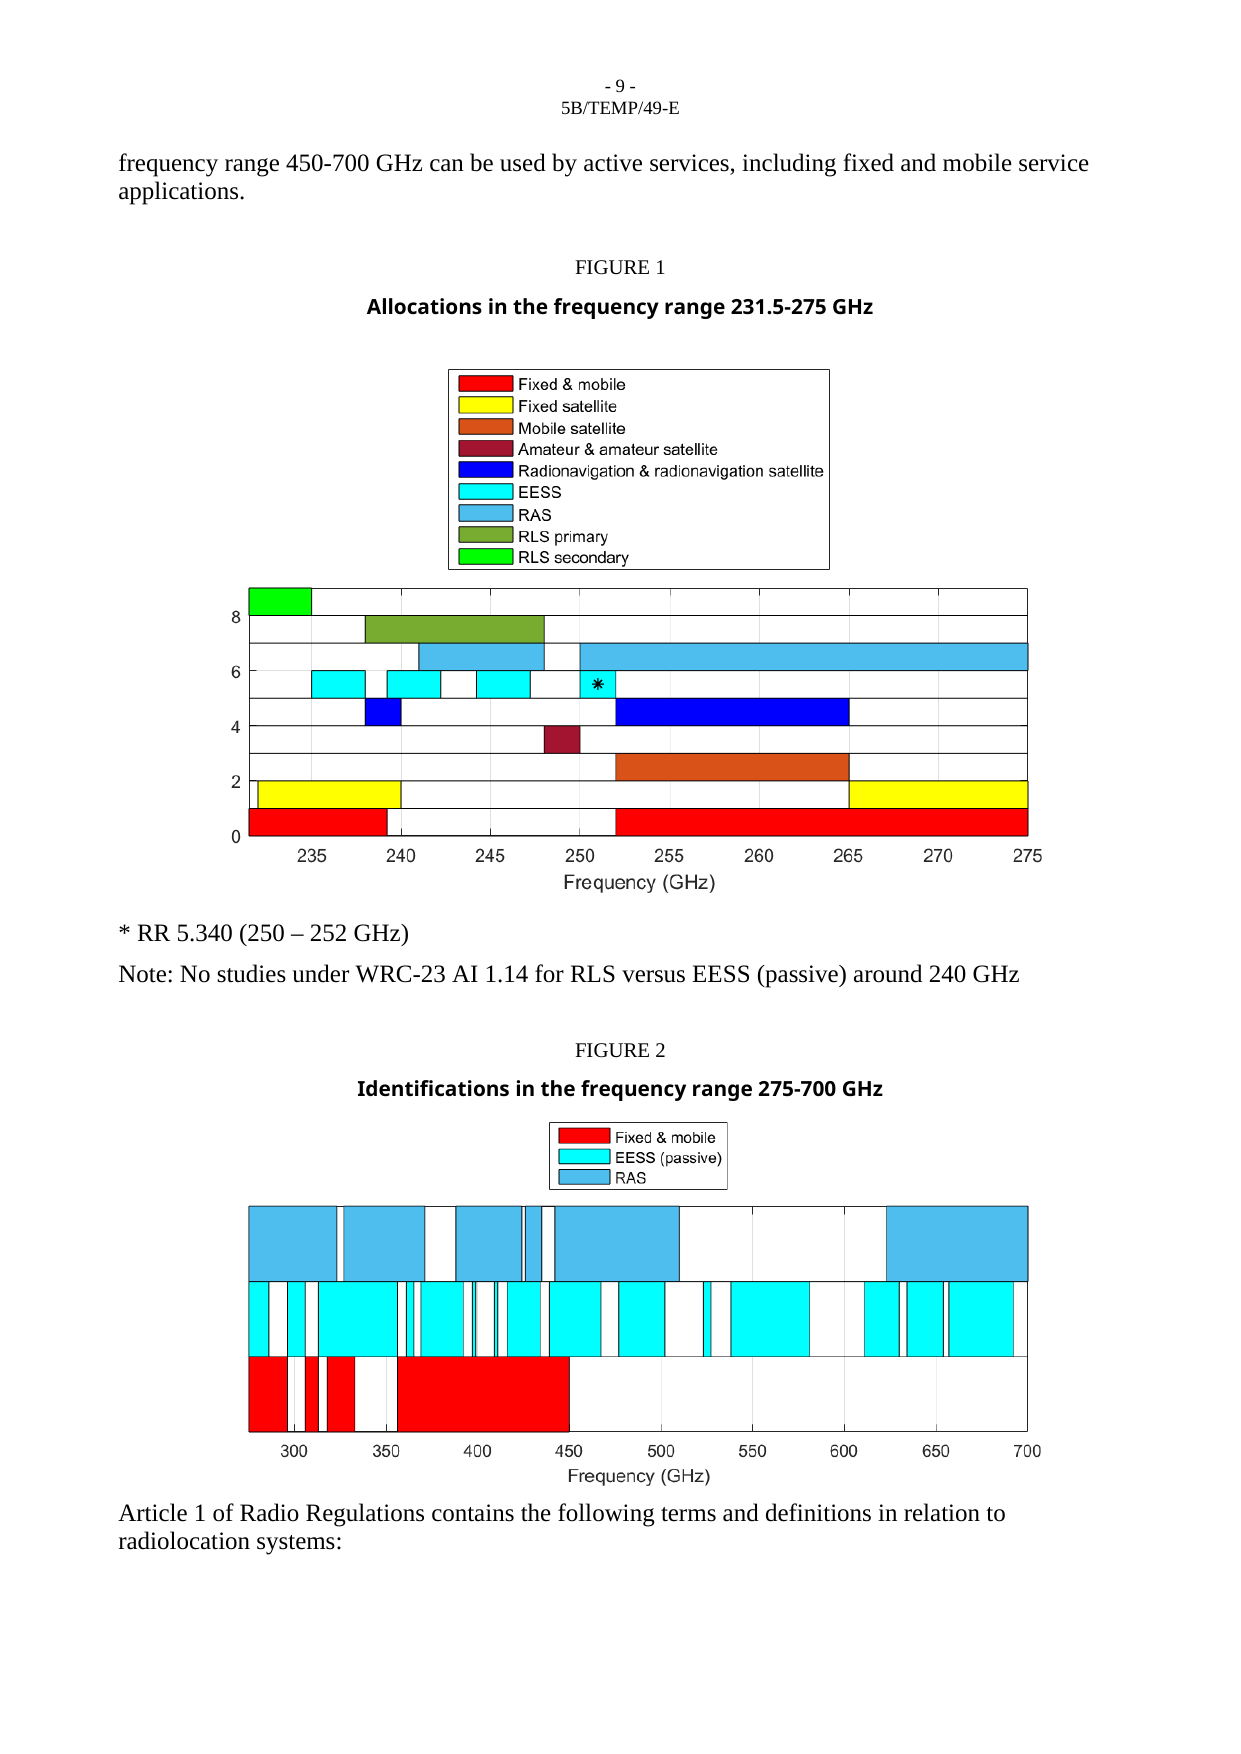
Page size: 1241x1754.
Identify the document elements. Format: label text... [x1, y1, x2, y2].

picture [118, 332, 1123, 893]
text FIGURE 1 [118, 255, 1122, 279]
text Note: No studies under WRC-23 AI 1.14 for RLS versus EESS (passive) around 240 GHz [118, 959, 1122, 988]
text Article 1 of Radio Regulations contains the following terms and definitions in relation to radiolocation systems: [118, 1498, 1122, 1555]
text * RR 5.340 (250 – 252 GHz) [118, 918, 1122, 947]
title Identifications in the frequency range 275-700 GHz [118, 1074, 1122, 1103]
picture [118, 1115, 1123, 1486]
title Allocations in the frequency range 231.5-275 GHz [118, 292, 1122, 320]
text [118, 148, 1122, 205]
text FIGURE 2 [118, 1038, 1122, 1062]
